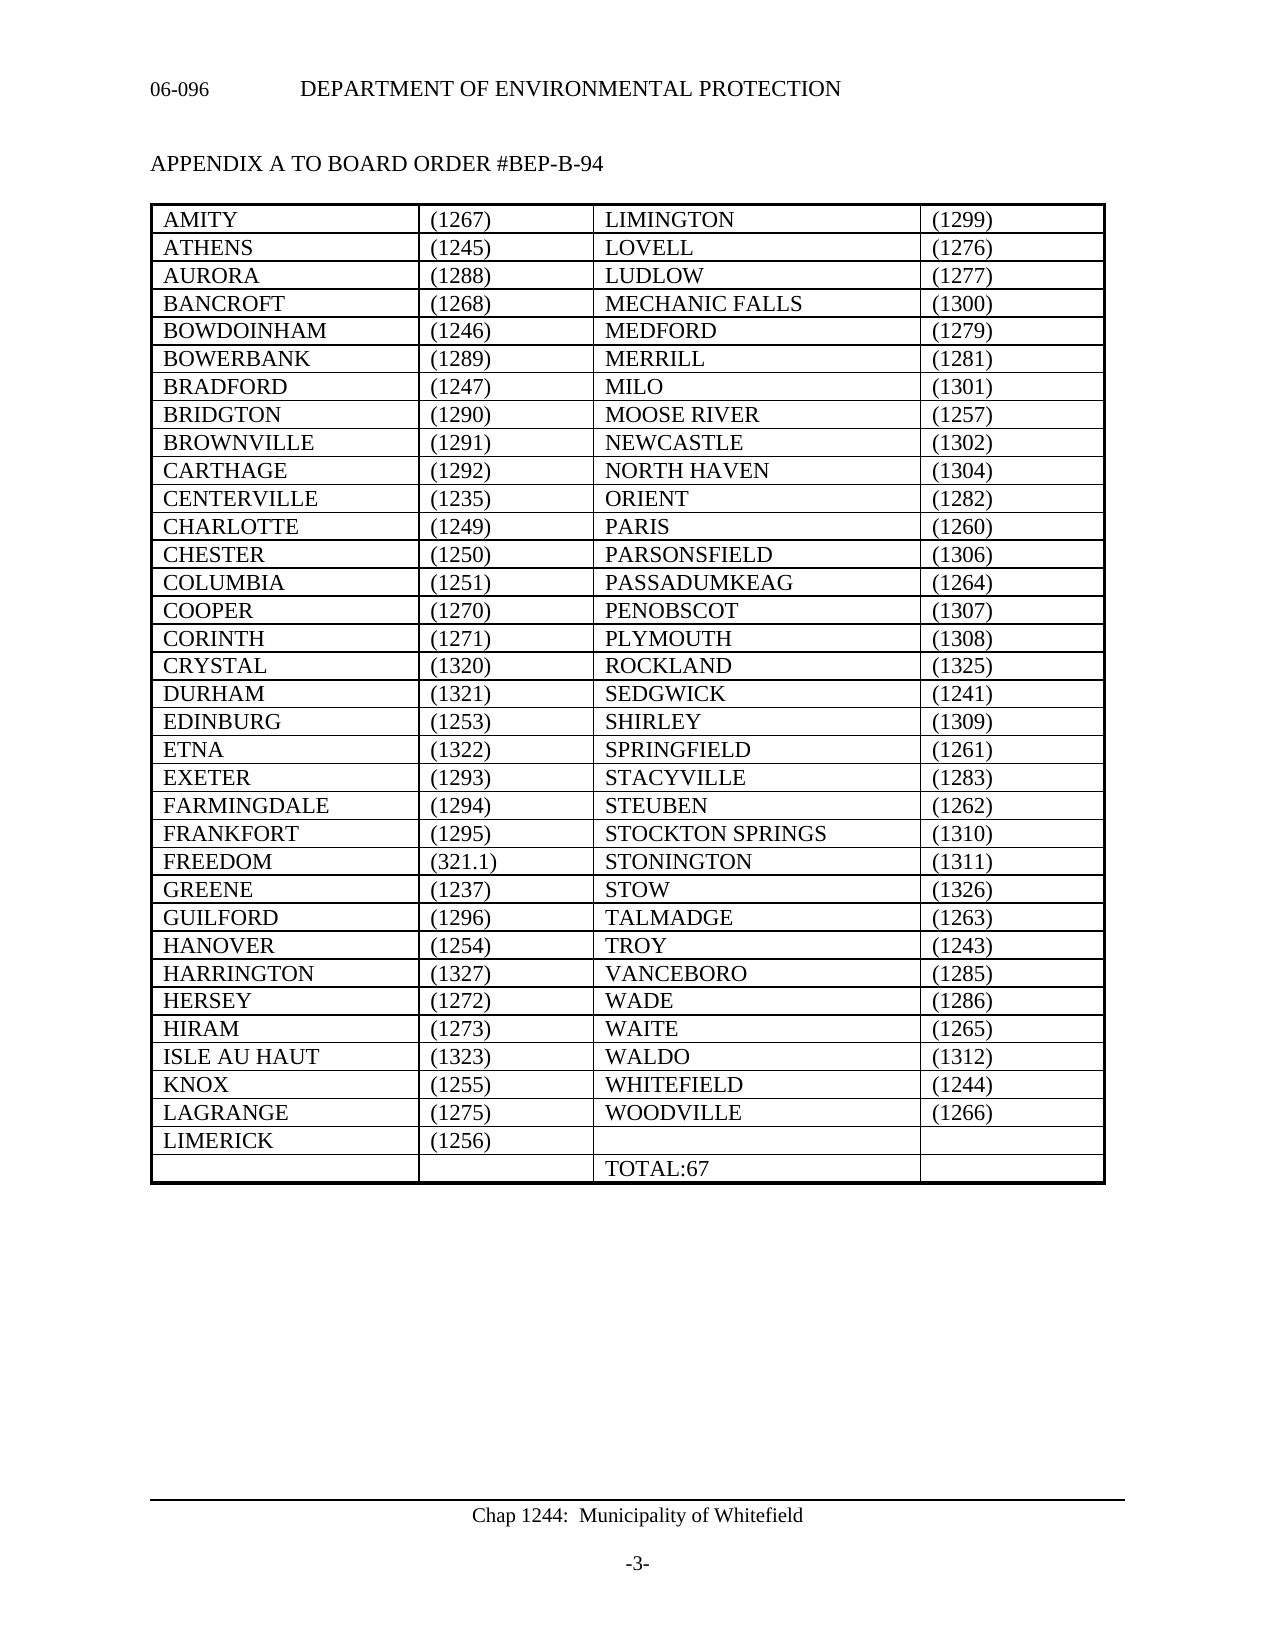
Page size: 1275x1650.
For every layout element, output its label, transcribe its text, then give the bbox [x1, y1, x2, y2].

table_cell (1275) [420, 1099, 593, 1126]
table_cell SEDGWICK [594, 681, 920, 707]
table_cell HIRAM [153, 1016, 418, 1042]
table_cell WOODVILLE [594, 1099, 920, 1126]
table_cell LIMERICK [153, 1127, 418, 1153]
table_header (1267) [420, 206, 593, 232]
table_cell (1326) [921, 876, 1103, 902]
table_cell (1286) [921, 988, 1103, 1014]
table_cell STACYVILLE [594, 764, 920, 791]
table_cell (1266) [921, 1099, 1103, 1126]
table_cell WHITEFIELD [594, 1071, 920, 1098]
table_cell (1247) [420, 373, 593, 400]
table_cell STEUBEN [594, 792, 920, 818]
table_cell (1321) [420, 681, 593, 707]
table_cell (1285) [921, 960, 1103, 986]
table_cell (1256) [420, 1127, 593, 1153]
text APPENDIX A TO BOARD ORDER #BEP-B-94 [150, 150, 1050, 176]
table_cell (1301) [921, 373, 1103, 400]
table_cell BROWNVILLE [153, 429, 418, 456]
table_cell (1263) [921, 904, 1103, 930]
table_cell (1277) [921, 262, 1103, 288]
table_cell BANCROFT [153, 290, 418, 316]
table_cell WAITE [594, 1016, 920, 1042]
table_cell MEDFORD [594, 318, 920, 344]
table_cell SPRINGFIELD [594, 736, 920, 763]
table_cell KNOX [153, 1071, 418, 1098]
table_cell PASSADUMKEAG [594, 569, 920, 595]
table_cell (1300) [921, 290, 1103, 316]
table_cell GREENE [153, 876, 418, 902]
table_cell (1304) [921, 457, 1103, 483]
table_cell ETNA [153, 736, 418, 763]
table_cell (1322) [420, 736, 593, 763]
table_cell (1250) [420, 541, 593, 567]
table_cell (1295) [420, 820, 593, 846]
table_cell STONINGTON [594, 848, 920, 874]
table_cell (1262) [921, 792, 1103, 818]
table_cell (1281) [921, 346, 1103, 372]
table_cell (1246) [420, 318, 593, 344]
table_cell ORIENT [594, 485, 920, 511]
table_cell AURORA [153, 262, 418, 288]
table_cell SHIRLEY [594, 708, 920, 735]
table_cell (1264) [921, 569, 1103, 595]
table_cell (1254) [420, 932, 593, 958]
table_cell MOOSE RIVER [594, 401, 920, 428]
table_cell CHESTER [153, 541, 418, 567]
table_cell (1320) [420, 653, 593, 679]
table_cell [594, 1127, 920, 1153]
table_cell CHARLOTTE [153, 513, 418, 539]
table_cell (1289) [420, 346, 593, 372]
table_cell (1323) [420, 1043, 593, 1070]
table_cell HANOVER [153, 932, 418, 958]
table_cell MILO [594, 373, 920, 400]
table_cell MECHANIC FALLS [594, 290, 920, 316]
table_cell TOTAL:67 [594, 1155, 920, 1181]
table_cell (1312) [921, 1043, 1103, 1070]
table_cell PLYMOUTH [594, 625, 920, 651]
table_cell HERSEY [153, 988, 418, 1014]
table_cell BOWERBANK [153, 346, 418, 372]
table_cell (1309) [921, 708, 1103, 735]
table_cell (1253) [420, 708, 593, 735]
table_cell (1244) [921, 1071, 1103, 1098]
table_cell (1279) [921, 318, 1103, 344]
table_cell (1288) [420, 262, 593, 288]
table_cell LOVELL [594, 234, 920, 260]
table_cell (1268) [420, 290, 593, 316]
table_cell (1291) [420, 429, 593, 456]
table_cell WADE [594, 988, 920, 1014]
table_cell (1292) [420, 457, 593, 483]
table_header LIMINGTON [594, 206, 920, 232]
table_cell FREEDOM [153, 848, 418, 874]
table_header AMITY [153, 206, 418, 232]
table_cell (1270) [420, 597, 593, 623]
table_cell (1237) [420, 876, 593, 902]
table_cell (1245) [420, 234, 593, 260]
table_cell (1257) [921, 401, 1103, 428]
table_cell (1272) [420, 988, 593, 1014]
table_cell (1302) [921, 429, 1103, 456]
table_cell (1308) [921, 625, 1103, 651]
table_cell VANCEBORO [594, 960, 920, 986]
table_cell MERRILL [594, 346, 920, 372]
table_cell TALMADGE [594, 904, 920, 930]
table_cell HARRINGTON [153, 960, 418, 986]
table_cell [420, 1155, 593, 1181]
table_cell (1251) [420, 569, 593, 595]
table_cell ISLE AU HAUT [153, 1043, 418, 1070]
table_cell (1271) [420, 625, 593, 651]
table_cell (1276) [921, 234, 1103, 260]
table_cell [921, 1155, 1103, 1181]
table_cell (1260) [921, 513, 1103, 539]
table_cell (1241) [921, 681, 1103, 707]
table_cell EXETER [153, 764, 418, 791]
table_cell (1310) [921, 820, 1103, 846]
table_cell PENOBSCOT [594, 597, 920, 623]
table_cell (1327) [420, 960, 593, 986]
table_cell (1311) [921, 848, 1103, 874]
table_cell CORINTH [153, 625, 418, 651]
table_cell GUILFORD [153, 904, 418, 930]
table_cell COLUMBIA [153, 569, 418, 595]
table_cell CRYSTAL [153, 653, 418, 679]
table_cell (1283) [921, 764, 1103, 791]
table_cell (1293) [420, 764, 593, 791]
table_cell (1307) [921, 597, 1103, 623]
table_cell (1235) [420, 485, 593, 511]
table_header (1299) [921, 206, 1103, 232]
table_cell ROCKLAND [594, 653, 920, 679]
table_cell CENTERVILLE [153, 485, 418, 511]
table_cell FARMINGDALE [153, 792, 418, 818]
table_cell (1243) [921, 932, 1103, 958]
table_cell (1261) [921, 736, 1103, 763]
table_cell (1265) [921, 1016, 1103, 1042]
table_cell BRADFORD [153, 373, 418, 400]
table_cell (1325) [921, 653, 1103, 679]
table_cell TROY [594, 932, 920, 958]
table_cell NEWCASTLE [594, 429, 920, 456]
table_cell (1296) [420, 904, 593, 930]
table_cell NORTH HAVEN [594, 457, 920, 483]
table_cell BOWDOINHAM [153, 318, 418, 344]
table_cell [153, 1155, 418, 1181]
table_cell CARTHAGE [153, 457, 418, 483]
table_cell PARSONSFIELD [594, 541, 920, 567]
table_cell (1306) [921, 541, 1103, 567]
table_cell LUDLOW [594, 262, 920, 288]
table_cell COOPER [153, 597, 418, 623]
table_cell STOW [594, 876, 920, 902]
table_cell FRANKFORT [153, 820, 418, 846]
table_cell PARIS [594, 513, 920, 539]
table_cell LAGRANGE [153, 1099, 418, 1126]
table_cell WALDO [594, 1043, 920, 1070]
table_cell (1290) [420, 401, 593, 428]
table_cell ATHENS [153, 234, 418, 260]
table_cell (1294) [420, 792, 593, 818]
table_cell (1273) [420, 1016, 593, 1042]
table_cell DURHAM [153, 681, 418, 707]
table_cell (1249) [420, 513, 593, 539]
table_cell (1282) [921, 485, 1103, 511]
table_cell STOCKTON SPRINGS [594, 820, 920, 846]
table_cell EDINBURG [153, 708, 418, 735]
table_cell BRIDGTON [153, 401, 418, 428]
table_cell [921, 1127, 1103, 1153]
table_cell (321.1) [420, 848, 593, 874]
table_cell (1255) [420, 1071, 593, 1098]
